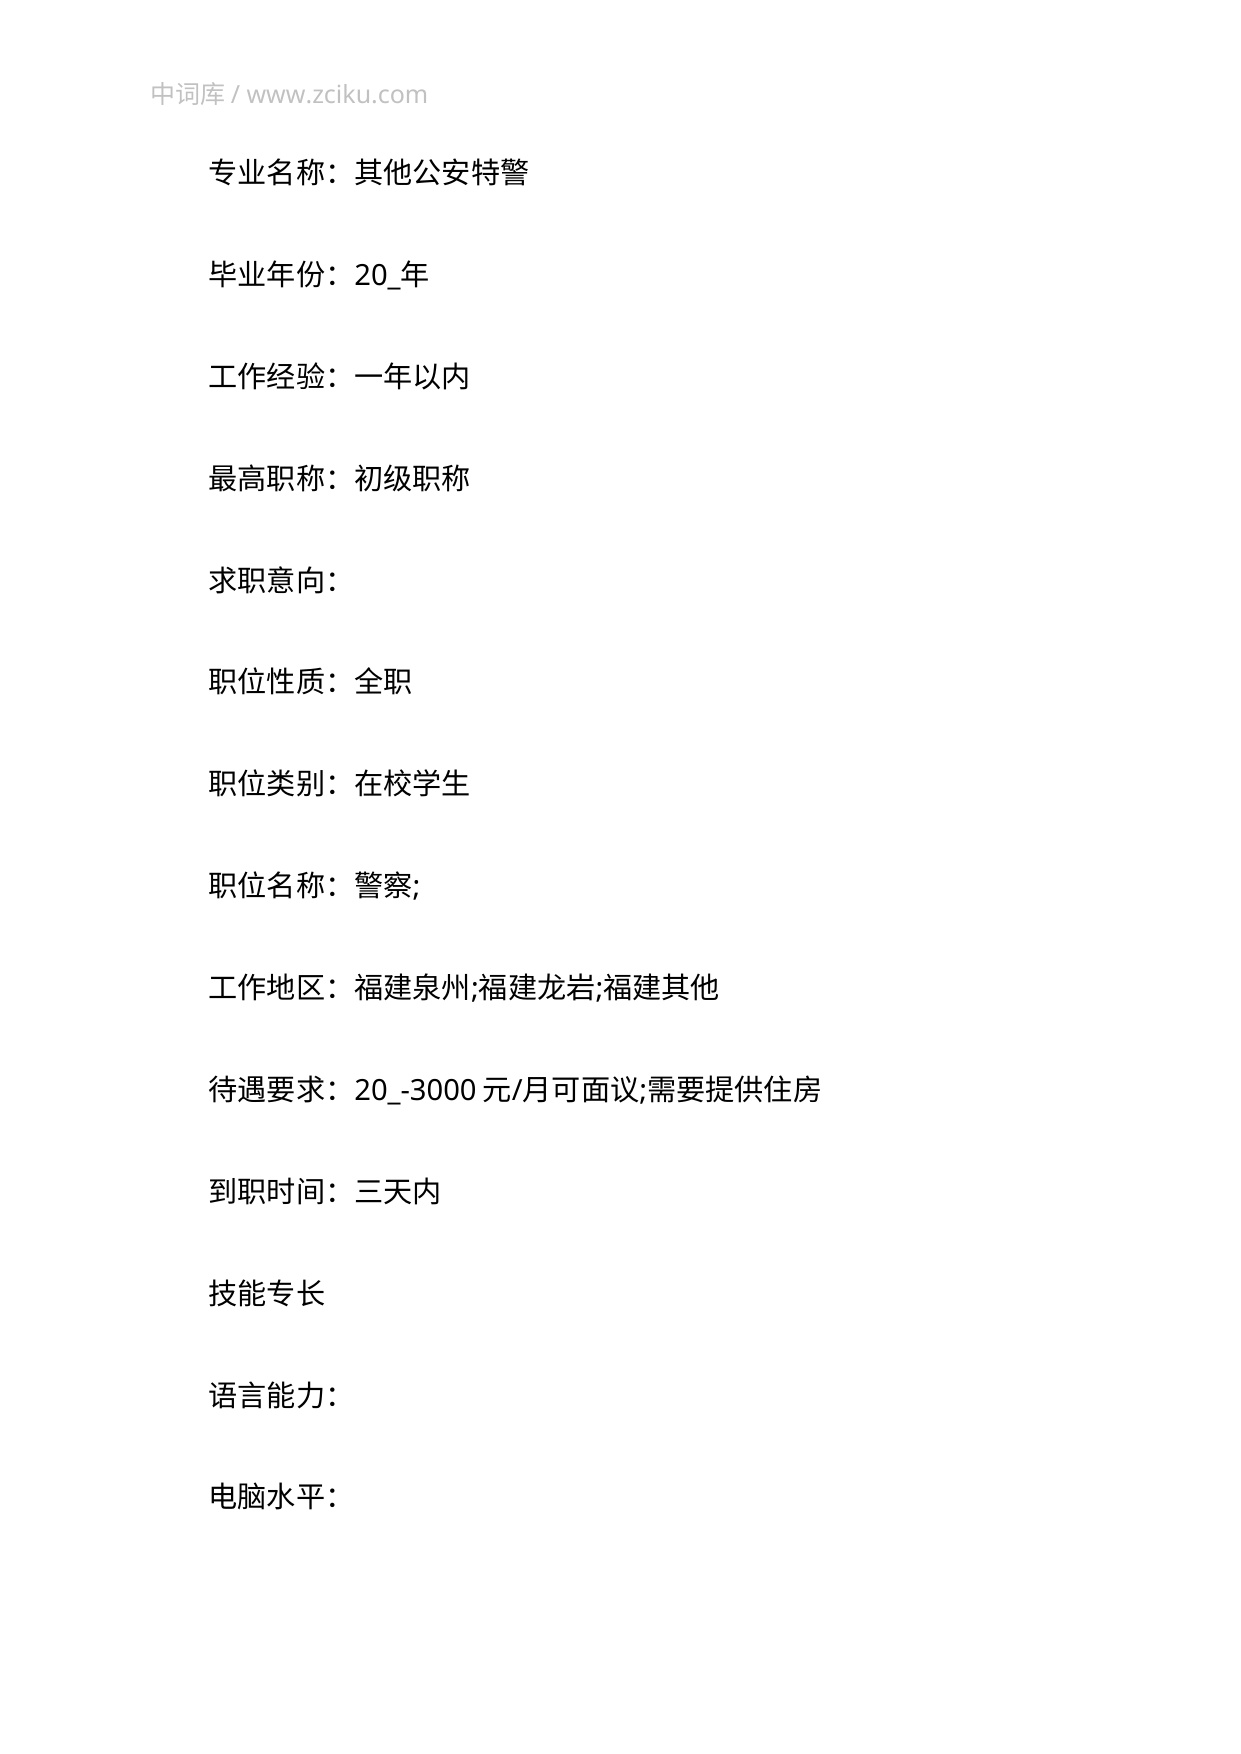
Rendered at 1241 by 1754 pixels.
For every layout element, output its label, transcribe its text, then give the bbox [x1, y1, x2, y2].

text 语言能力： [150, 1372, 1090, 1414]
text 工作地区：福建泉州;福建龙岩;福建其他 [150, 964, 1090, 1007]
text 专业名称：其他公安特警 [150, 150, 1090, 192]
text 毕业年份：20_年 [150, 252, 1090, 294]
text 职位性质：全职 [150, 659, 1090, 701]
text 职位名称：警察; [150, 863, 1090, 905]
text 到职时间：三天内 [150, 1168, 1090, 1211]
text 待遇要求：20_-3000元/月可面议;需要提供住房 [150, 1067, 1090, 1109]
text 工作经验：一年以内 [150, 354, 1090, 396]
text 电脑水平： [150, 1474, 1090, 1516]
text 求职意向： [150, 557, 1090, 599]
text 最高职称：初级职称 [150, 456, 1090, 498]
text 技能专长 [150, 1270, 1090, 1313]
text 职位类别：在校学生 [150, 761, 1090, 803]
